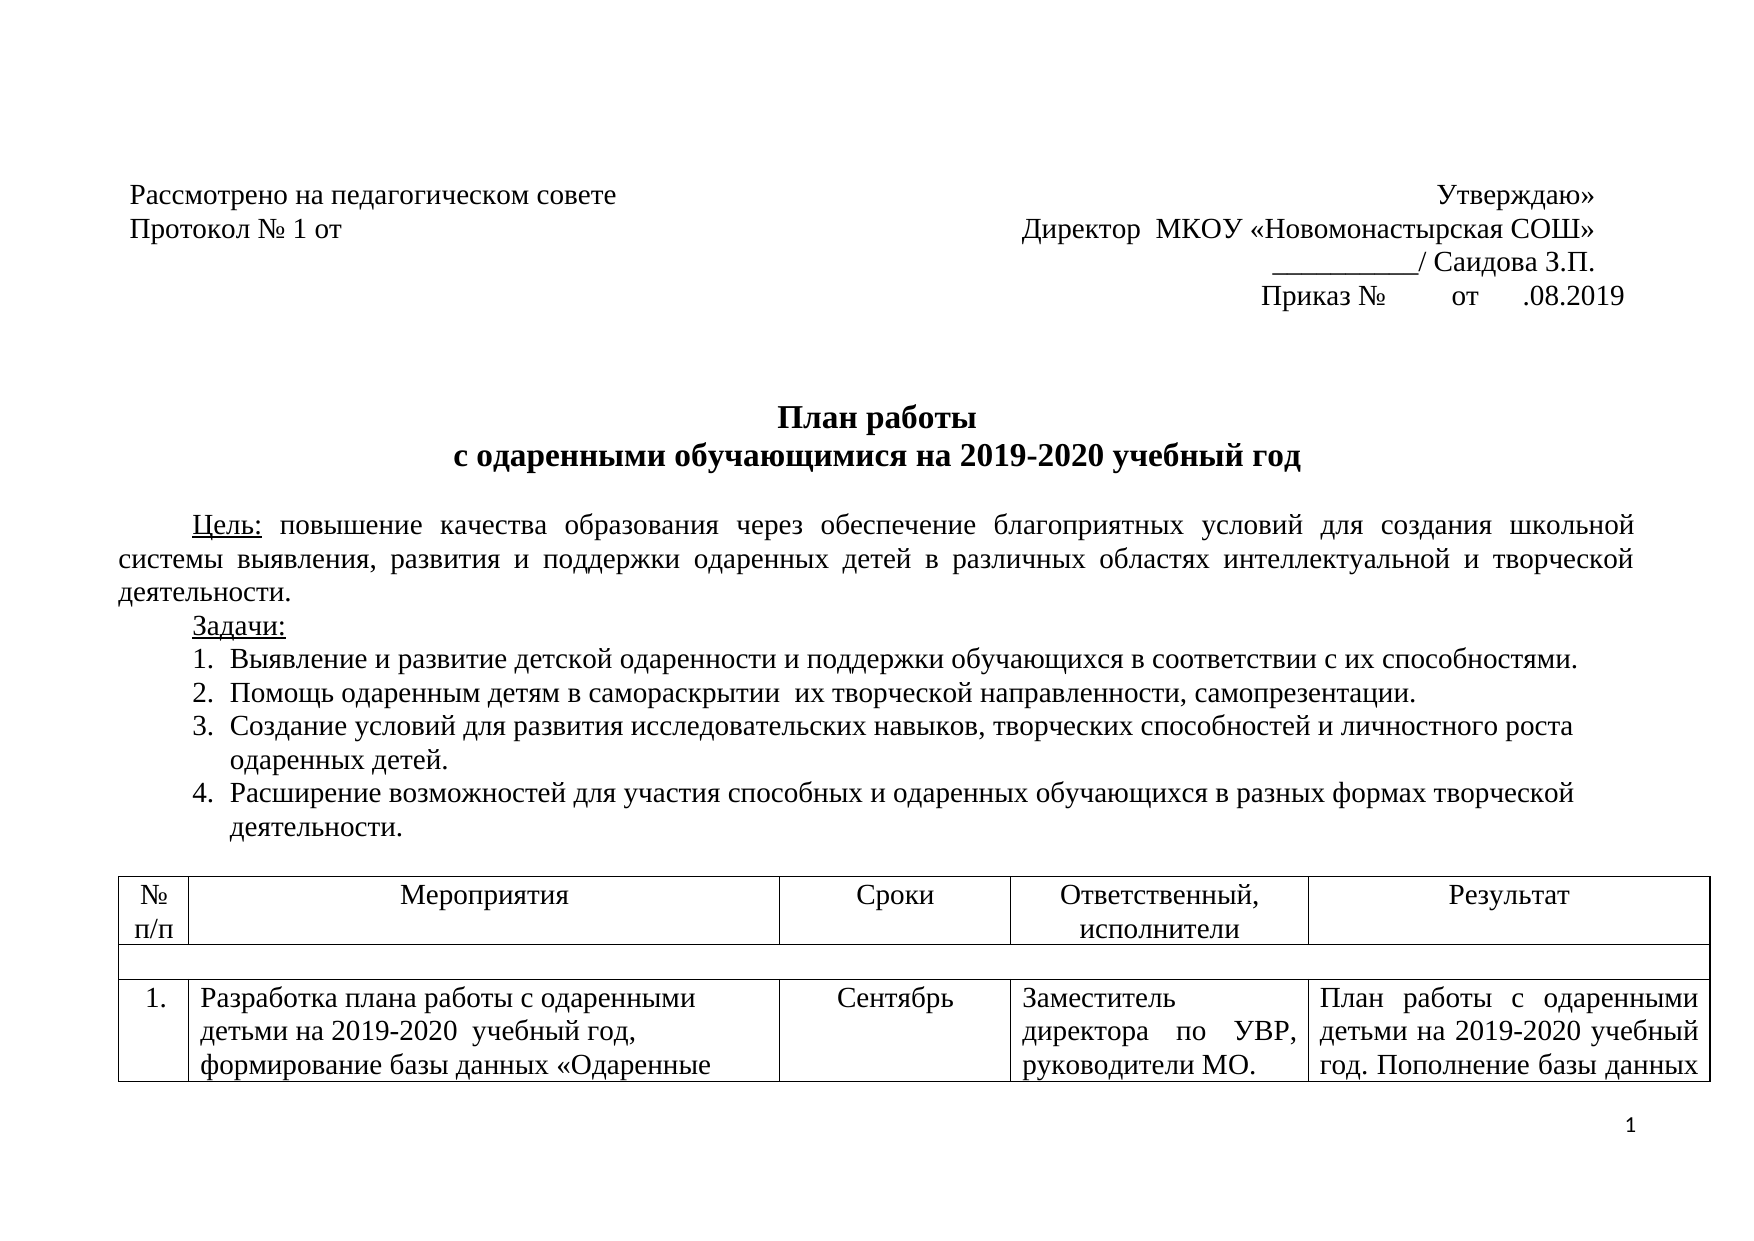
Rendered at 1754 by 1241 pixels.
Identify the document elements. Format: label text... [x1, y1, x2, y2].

table_header Утверждаю» Директор МКОУ «Новомонастырская СОШ» __________/ Саидова З.П. Приказ № от .08.2019 [876, 177, 1636, 345]
table_header Сроки [780, 877, 1010, 944]
list Расширение возможностей для участия способных и одаренных обучающихся в разных формах творческой деятельности. [192, 776, 1636, 843]
text с одаренными обучающимися на 2019-2020 учебный год [118, 435, 1636, 474]
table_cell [1011, 980, 1308, 1081]
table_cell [1309, 980, 1709, 1081]
table_header Рассмотрено на педагогическом совете Протокол № 1 от [118, 177, 876, 345]
table_cell [119, 945, 1709, 979]
text Задачи: [118, 608, 1636, 641]
table_cell [119, 980, 188, 1081]
table_header Результат [1309, 877, 1709, 944]
text Цель: повышение качества образования через обеспечение благоприятных условий для создания школьной системы выявления, развития и поддержки одаренных детей в различных областях интеллектуальной и творческой деятельности. [118, 507, 1636, 608]
table_header Ответственный, исполнители [1011, 877, 1308, 944]
list Помощь одаренным детям в самораскрытии их творческой направленности, самопрезентации. [192, 675, 1636, 708]
table_header № п/п [119, 877, 188, 944]
list Создание условий для развития исследовательских навыков, творческих способностей и личностного роста одаренных детей. [192, 708, 1636, 776]
text План работы [118, 397, 1636, 435]
table_cell Сентябрь [780, 980, 1010, 1081]
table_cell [189, 980, 779, 1081]
list Выявление и развитие детской одаренности и поддержки обучающихся в соответствии с их способностями. [192, 641, 1636, 675]
table_header Мероприятия [189, 877, 779, 944]
